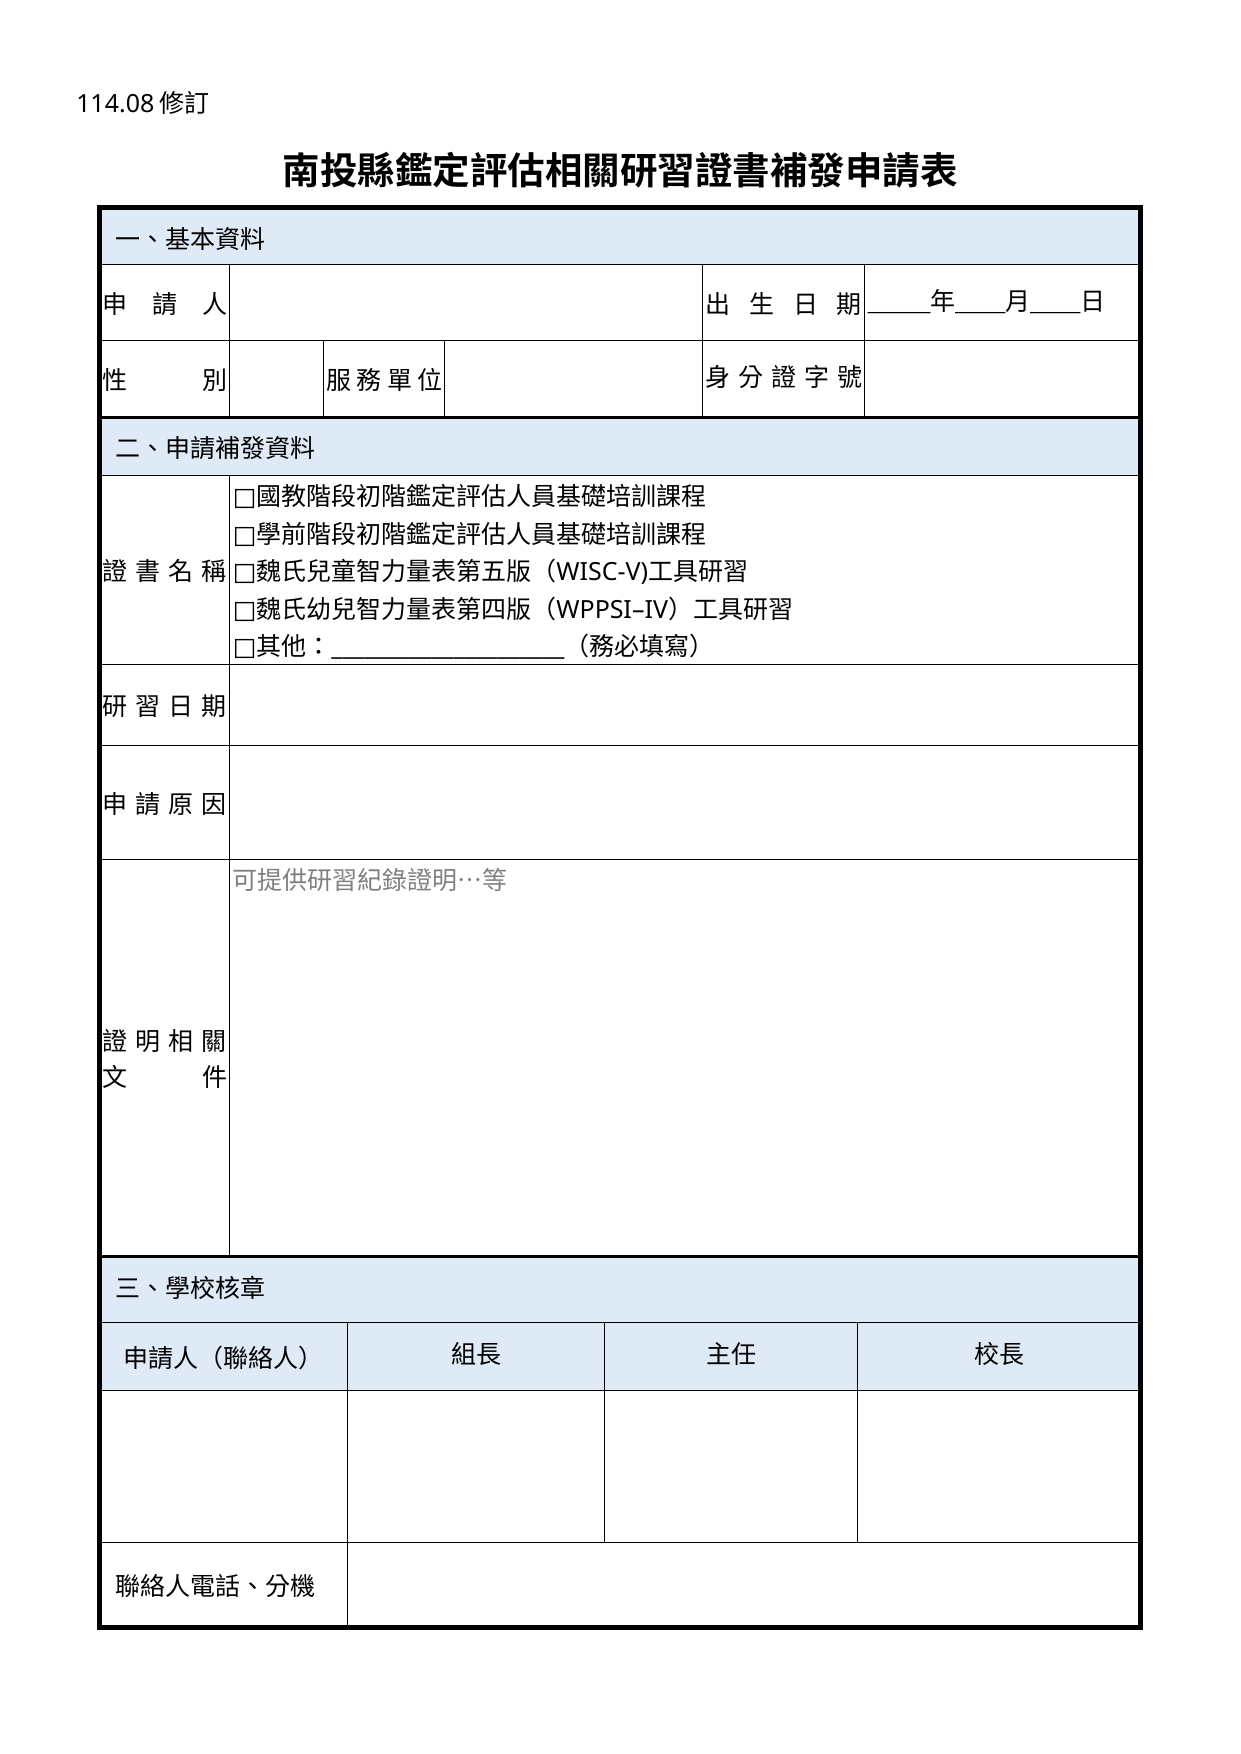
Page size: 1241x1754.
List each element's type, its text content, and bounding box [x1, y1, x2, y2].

table_cell 身分證字號 [703, 341, 864, 416]
table_cell 研習日期 [102, 665, 229, 745]
table_cell [865, 341, 1138, 416]
table_cell 聯絡人電話、分機 [102, 1543, 347, 1625]
table_cell 申請原因 [102, 746, 229, 859]
table_cell [605, 1391, 857, 1542]
table_cell 校長 [858, 1323, 1138, 1390]
table_cell [858, 1391, 1138, 1542]
table_cell 出生日期 [703, 265, 864, 340]
table_cell [348, 1391, 604, 1542]
table_cell _____年____月____日 [865, 265, 1138, 340]
table_cell [348, 1543, 1138, 1625]
table_header 一、基本資料 [102, 210, 1138, 264]
table_cell 組長 [348, 1323, 604, 1390]
table_cell 申請人（聯絡人） [102, 1323, 347, 1390]
table_cell 主任 [605, 1323, 857, 1390]
table_cell 證書名稱 [102, 476, 229, 663]
table_cell [102, 1391, 347, 1542]
table_cell 證明相關文件 [102, 860, 229, 1255]
table_cell 申請人 [102, 265, 229, 340]
table_cell [230, 265, 702, 340]
text 南投縣鑑定評估相關研習證書補發申請表 [112, 130, 1128, 205]
table_cell □國教階段初階鑑定評估人員基礎培訓課程 □學前階段初階鑑定評估人員基礎培訓課程 □魏氏兒童智力量表第五版（WISC-V)工具研習 □魏氏幼兒智力量表第四版（WPPSI–IV）工具研習 □其他：_____________________（務必填寫） [230, 476, 1138, 663]
table_cell 服務單位 [324, 341, 444, 416]
table_cell [445, 341, 702, 416]
table_cell 二、申請補發資料 [102, 419, 1138, 475]
table_cell [230, 665, 1138, 745]
table_cell 可提供研習紀錄證明…等 [230, 860, 1138, 1255]
table_cell [230, 341, 323, 416]
table_cell 三、學校核章 [102, 1258, 1138, 1322]
table_cell 性別 [102, 341, 229, 416]
table_cell [230, 746, 1138, 859]
